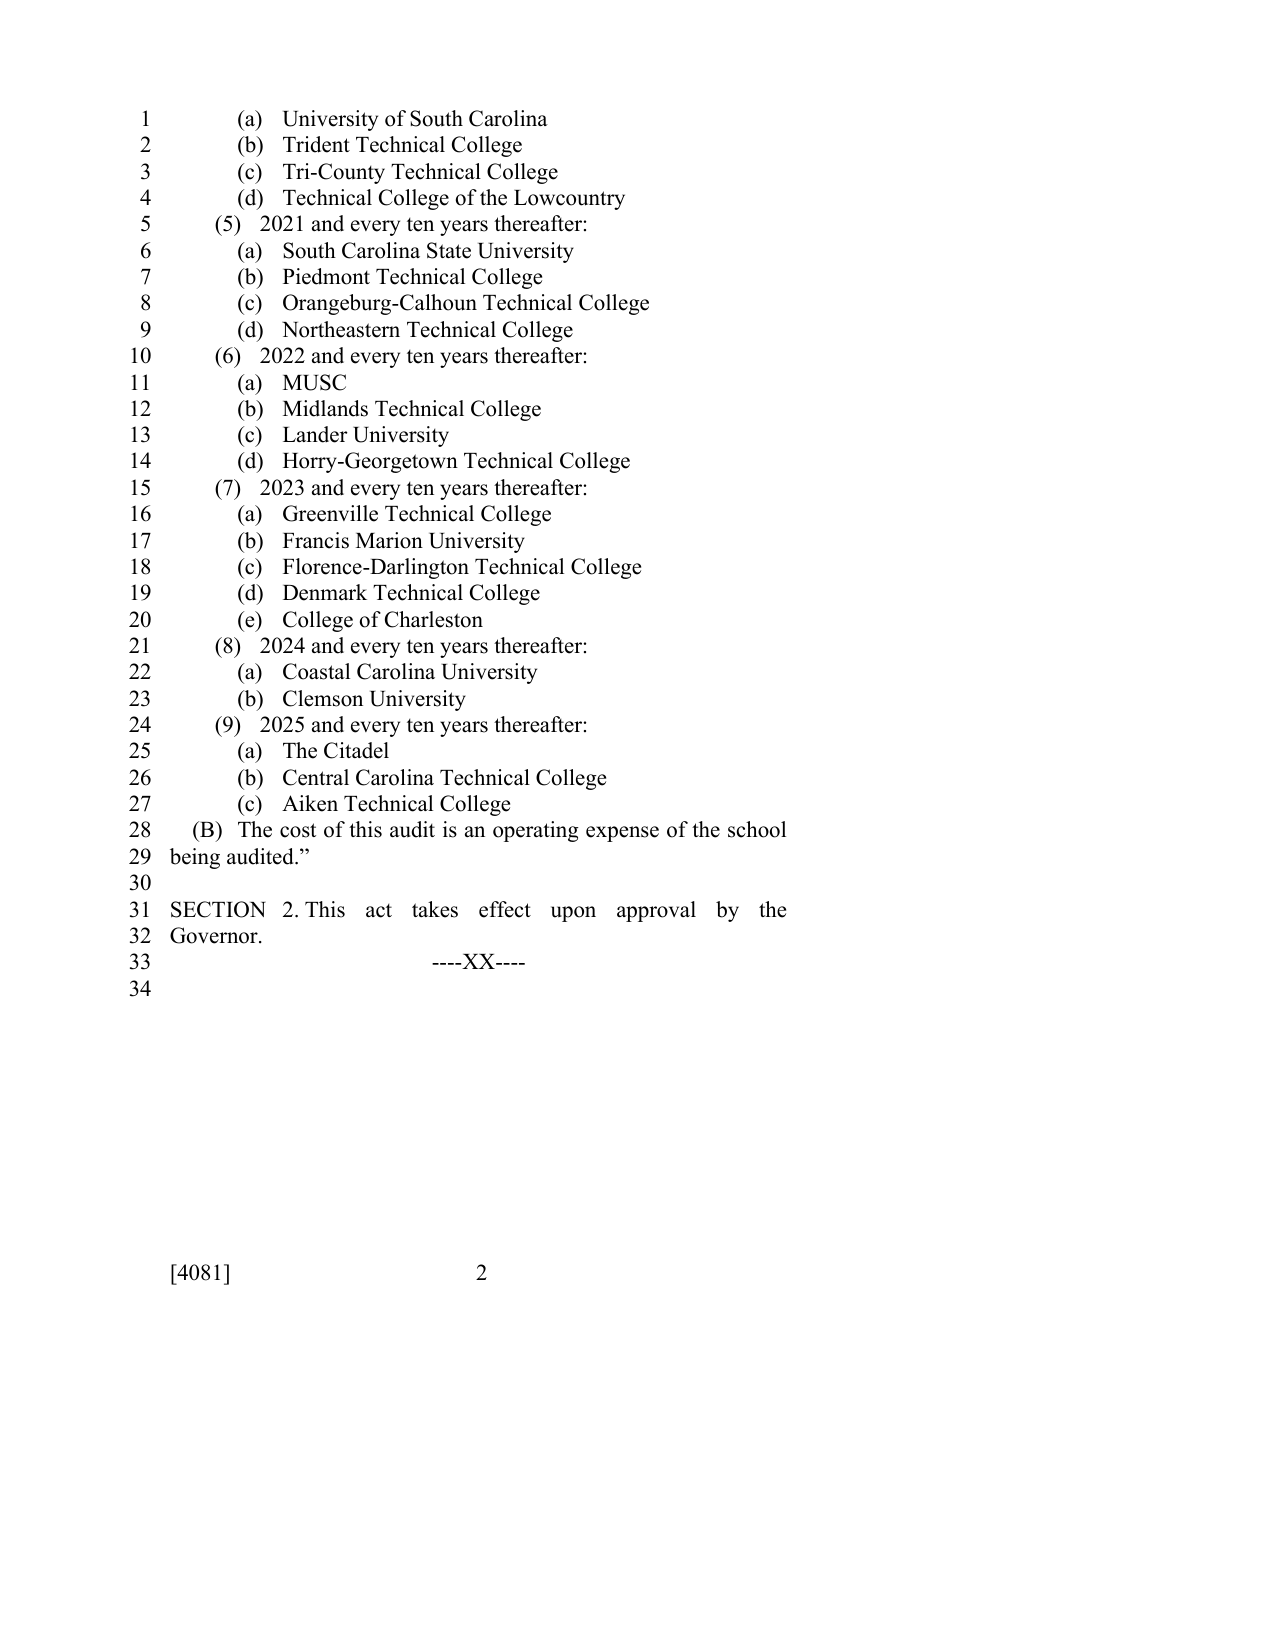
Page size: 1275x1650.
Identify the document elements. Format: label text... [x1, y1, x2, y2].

text (b) Trident Technical College [169, 131, 787, 158]
text (c) Orangeburg-Calhoun Technical College [169, 289, 787, 316]
text SECTION 2. This act takes effect upon approval by the Governor. [169, 896, 787, 948]
text (6) 2022 and every ten years thereafter: [169, 342, 787, 368]
text (b) Central Carolina Technical College [169, 764, 787, 790]
text (5) 2021 and every ten years thereafter: [169, 210, 787, 237]
text (b) Francis Marion University [169, 527, 787, 553]
text (d) Technical College of the Lowcountry [169, 184, 787, 210]
text (c) Tri-County Technical College [169, 158, 787, 184]
text (c) Lander University [169, 421, 787, 448]
text (8) 2024 and every ten years thereafter: [169, 632, 787, 658]
text (b) Piedmont Technical College [169, 263, 787, 289]
text (a) The Citadel [169, 737, 787, 764]
text (B) The cost of this audit is an operating expense of the school being audited.” [169, 817, 787, 869]
text (a) Coastal Carolina University [169, 658, 787, 685]
text (b) Clemson University [169, 685, 787, 711]
text (c) Florence-Darlington Technical College [169, 553, 787, 579]
text (d) Horry-Georgetown Technical College [169, 448, 787, 474]
text (a) MUSC [169, 368, 787, 395]
text (7) 2023 and every ten years thereafter: [169, 474, 787, 500]
text (a) Greenville Technical College [169, 500, 787, 527]
text (a) South Carolina State University [169, 237, 787, 263]
text (a) University of South Carolina [169, 105, 787, 131]
text (b) Midlands Technical College [169, 395, 787, 421]
text (d) Northeastern Technical College [169, 316, 787, 342]
text (e) College of Charleston [169, 606, 787, 632]
text ----XX---- [169, 948, 787, 975]
text (9) 2025 and every ten years thereafter: [169, 711, 787, 737]
text (d) Denmark Technical College [169, 579, 787, 606]
text (c) Aiken Technical College [169, 790, 787, 817]
